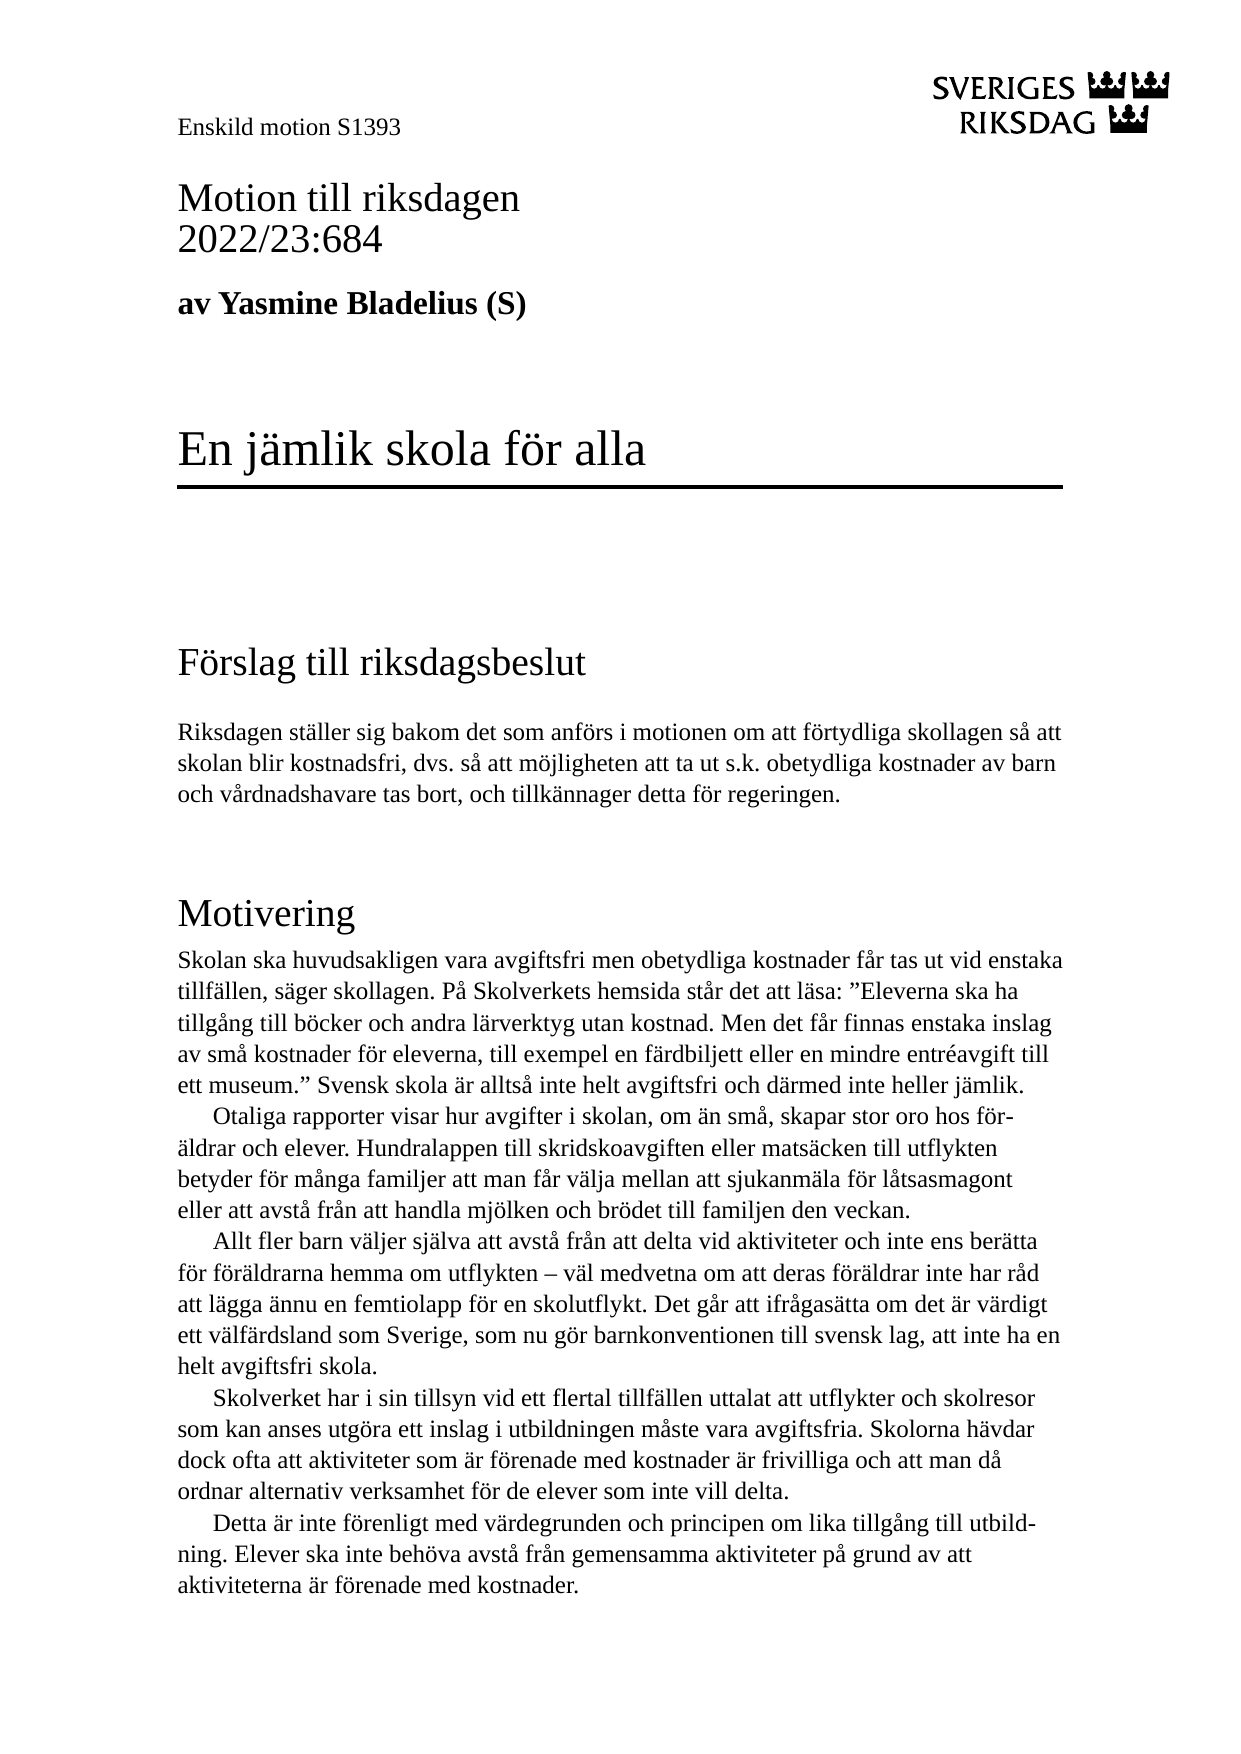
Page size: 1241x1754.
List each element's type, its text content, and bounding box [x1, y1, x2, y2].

text Allt fler barn väljer själva att avstå från att delta vid aktiviteter och inte ens berätta för föräldrarna hemma om utflykten – väl medvetna om att deras föräldrar inte har råd att lägga ännu en femtiolapp för en skolutflykt. Det går att ifrågasätta om det är värdigt ett välfärdsland som Sverige, som nu gör barnkonventionen till svensk lag, att inte ha en helt avgiftsfri skola. [177, 1224, 1063, 1380]
text Skolverket har i sin tillsyn vid ett flertal tillfällen uttalat att utflykter och skolresor som kan anses utgöra ett inslag i utbildningen måste vara avgiftsfria. Skolorna hävdar dock ofta att aktiviteter som är förenade med kostnader är frivilliga och att man då ordnar alternativ verksamhet för de elever som inte vill delta. [177, 1380, 1063, 1505]
text Detta är inte förenligt med värdegrunden och principen om lika tillgång till utbildning. Elever ska inte behöva avstå från gemensamma aktiviteter på grund av att aktiviteterna är förenade med kostnader. [177, 1505, 1063, 1599]
text Skolan ska huvudsakligen vara avgiftsfri men obetydliga kostnader får tas ut vid enstaka tillfällen, säger skollagen. På Skolverkets hemsida står det att läsa: ”Eleverna ska ha tillgång till böcker och andra lärverktyg utan kostnad. Men det får finnas enstaka inslag av små kostnader för eleverna, till exempel en färdbiljett eller en mindre entréavgift till ett museum.” Svensk skola är alltså inte helt avgiftsfri och därmed inte heller jämlik. [177, 943, 1063, 1099]
text Otaliga rapporter visar hur avgifter i skolan, om än små, skapar stor oro hos föräldrar och elever. Hundralappen till skridskoavgiften eller matsäcken till utflykten betyder för många familjer att man får välja mellan att sjukanmäla för låtsasmagont eller att avstå från att handla mjölken och brödet till familjen den veckan. [177, 1099, 1063, 1224]
